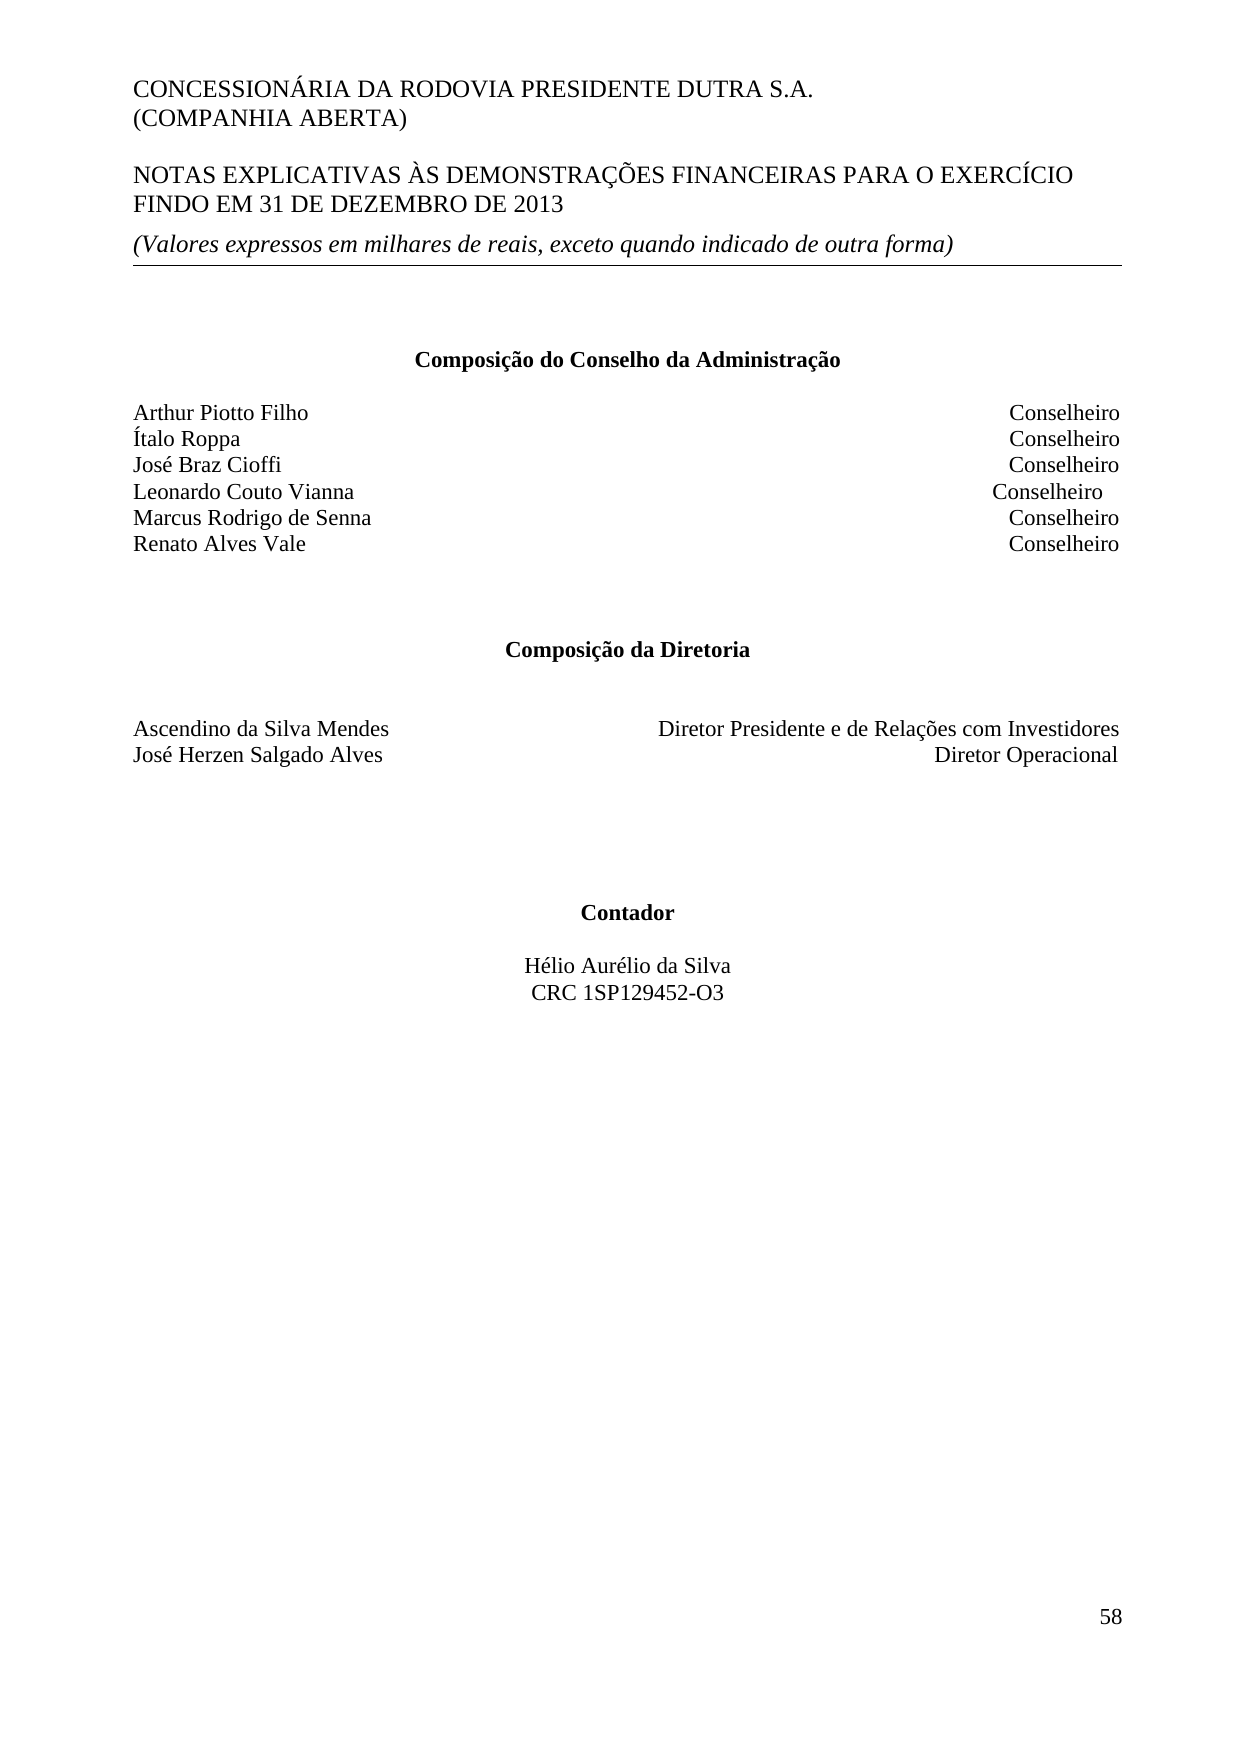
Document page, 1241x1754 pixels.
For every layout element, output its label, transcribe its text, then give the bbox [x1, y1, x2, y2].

text Leonardo Couto Vianna Conselheiro [133, 478, 1122, 504]
text Composição da Diretoria [133, 636, 1122, 662]
text Ítalo Roppa Conselheiro [133, 425, 1122, 451]
text Composição do Conselho da Administração [133, 346, 1122, 372]
text Arthur Piotto Filho Conselheiro [133, 399, 1122, 425]
text José Herzen Salgado Alves Diretor Operacional [133, 741, 1122, 768]
text Renato Alves Vale Conselheiro [133, 531, 1122, 557]
text Contador [133, 899, 1122, 926]
text José Braz Cioffi Conselheiro [133, 451, 1122, 478]
text Ascendino da Silva Mendes Diretor Presidente e de Relações com Investidores [133, 715, 1122, 741]
text Marcus Rodrigo de Senna Conselheiro [133, 504, 1122, 531]
text CRC 1SP129452-O3 [133, 978, 1122, 1005]
text Hélio Aurélio da Silva [133, 952, 1122, 978]
